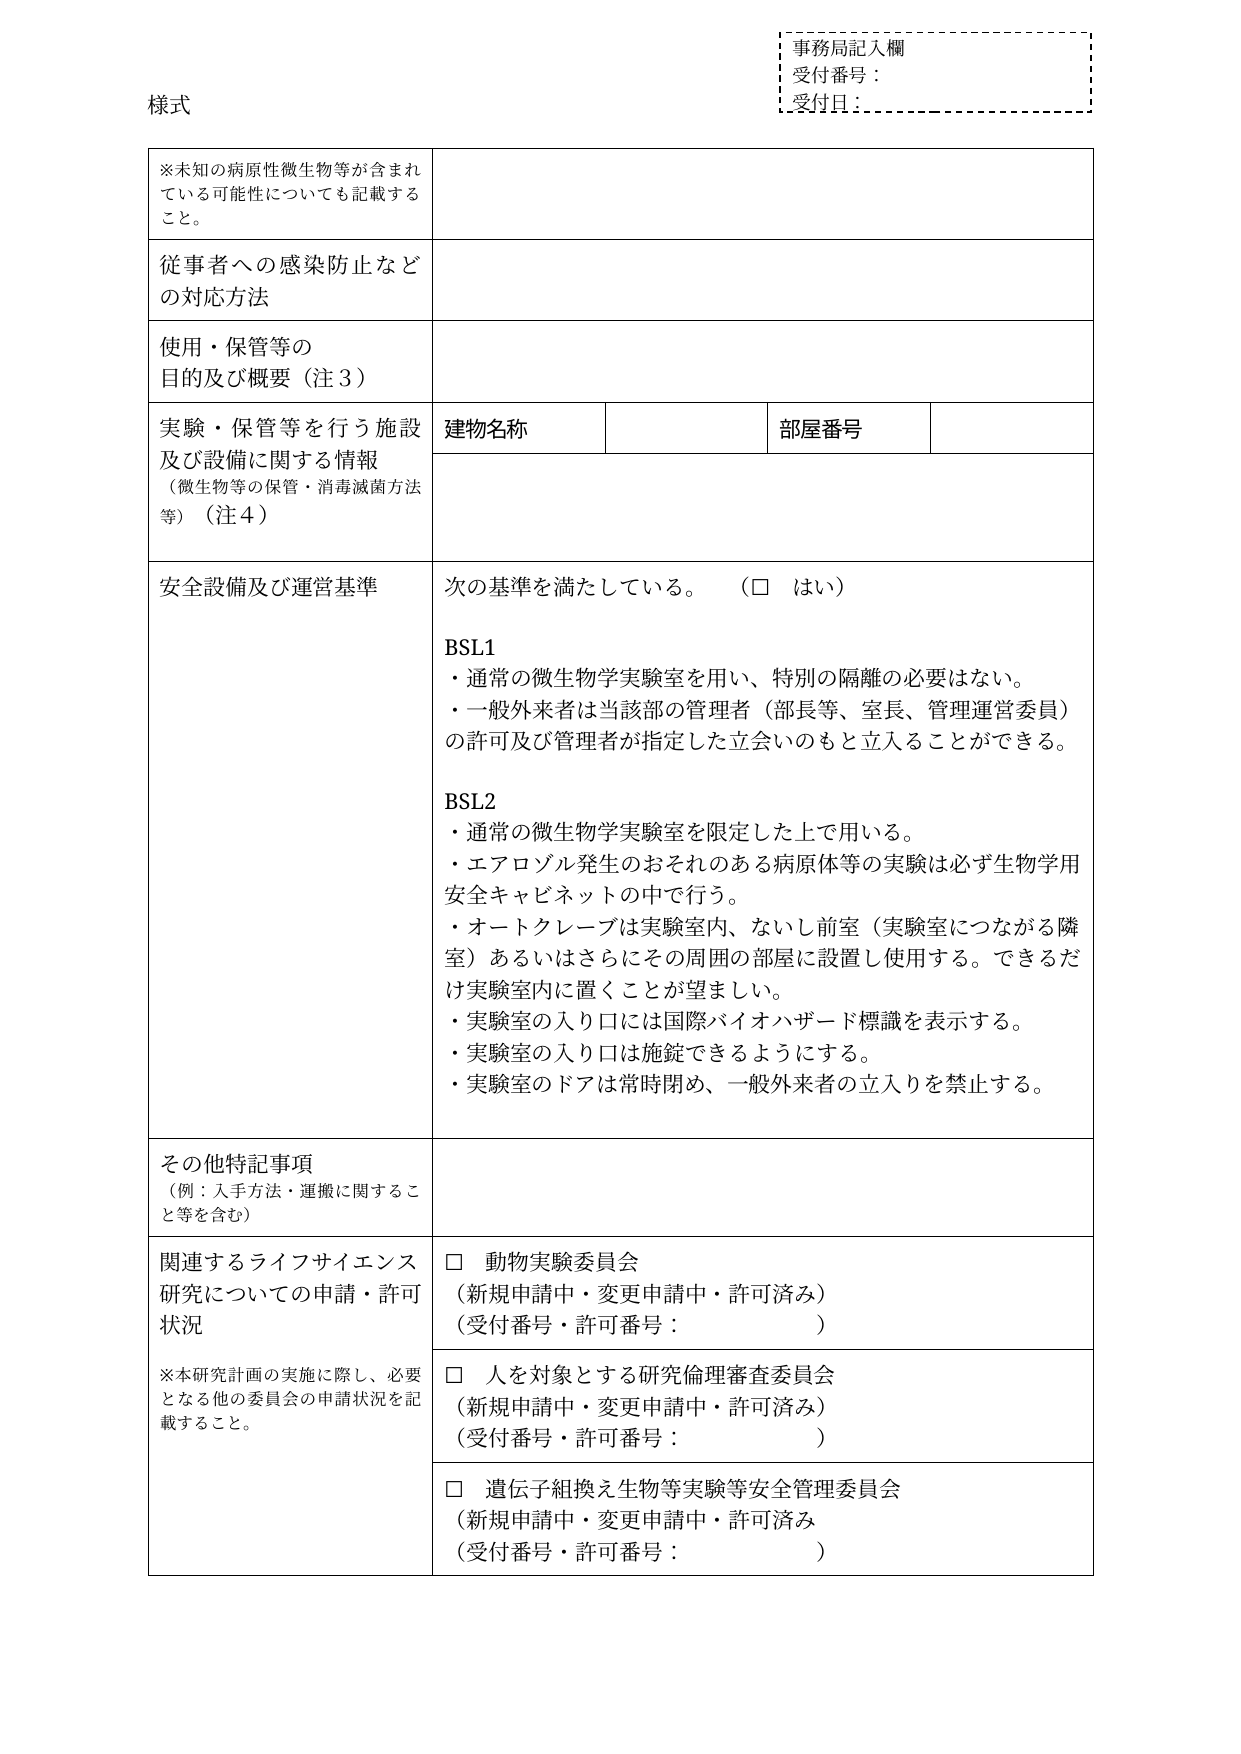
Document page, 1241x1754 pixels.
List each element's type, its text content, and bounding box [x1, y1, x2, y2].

table_cell 人を対象とする研究倫理審査委員会 （新規申請中・変更申請中・許可済み） （受付番号・許可番号： ） [433, 1350, 1093, 1462]
table_cell 関連するライフサイエンス研究についての申請・許可状況 ※本研究計画の実施に際し、必要となる他の委員会の申請状況を記載すること。 [149, 1237, 432, 1575]
table_cell 建物名称 [433, 403, 605, 452]
table_cell 従事者への感染防止などの対応方法 [149, 240, 432, 320]
table_cell [433, 1139, 1093, 1236]
table_cell その他特記事項 （例：入手方法・運搬に関すること等を含む） [149, 1139, 432, 1236]
table_cell [433, 240, 1093, 320]
table_cell 遺伝子組換え生物等実験等安全管理委員会 （新規申請中・変更申請中・許可済み （受付番号・許可番号： ） [433, 1463, 1093, 1575]
table_cell 安全設備及び運営基準 [149, 562, 432, 1137]
table_cell [931, 403, 1093, 452]
table_cell 部屋番号 [768, 403, 930, 452]
table_cell 次の基準を満たしている。 （ はい） BSL1 ・通常の微生物学実験室を用い、特別の隔離の必要はない。 ・一般外来者は当該部の管理者（部長等、室長、管理運営委員）の許可及び管理者が指定した立会いのもと立入ることができる。 BSL2 ・通常の微生物学実験室を限定した上で用いる。 ・エアロゾル発生のおそれのある病原体等の実験は必ず生物学用安全キャビネットの中で行う。 ・オートクレーブは実験室内、ないし前室（実験室につながる隣室）あるいはさらにその周囲の部屋に設置し使用する。できるだけ実験室内に置くことが望ましい。 ・実験室の入り口には国際バイオハザード標識を表示する。 ・実験室の入り口は施錠できるようにする。 ・実験室のドアは常時閉め、一般外来者の立入りを禁止する。 [433, 562, 1093, 1137]
table_cell [606, 403, 767, 452]
table_cell [433, 454, 1093, 561]
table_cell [149, 149, 432, 238]
table_cell 使用・保管等の 目的及び概要（注３） [149, 321, 432, 402]
table_cell [433, 149, 1093, 238]
table_cell 実験・保管等を行う施設及び設備に関する情報 （微生物等の保管・消毒滅菌方法等）（注４） [149, 403, 432, 561]
table_cell 動物実験委員会 （新規申請中・変更申請中・許可済み） （受付番号・許可番号： ） [433, 1237, 1093, 1349]
table_cell [433, 321, 1093, 402]
